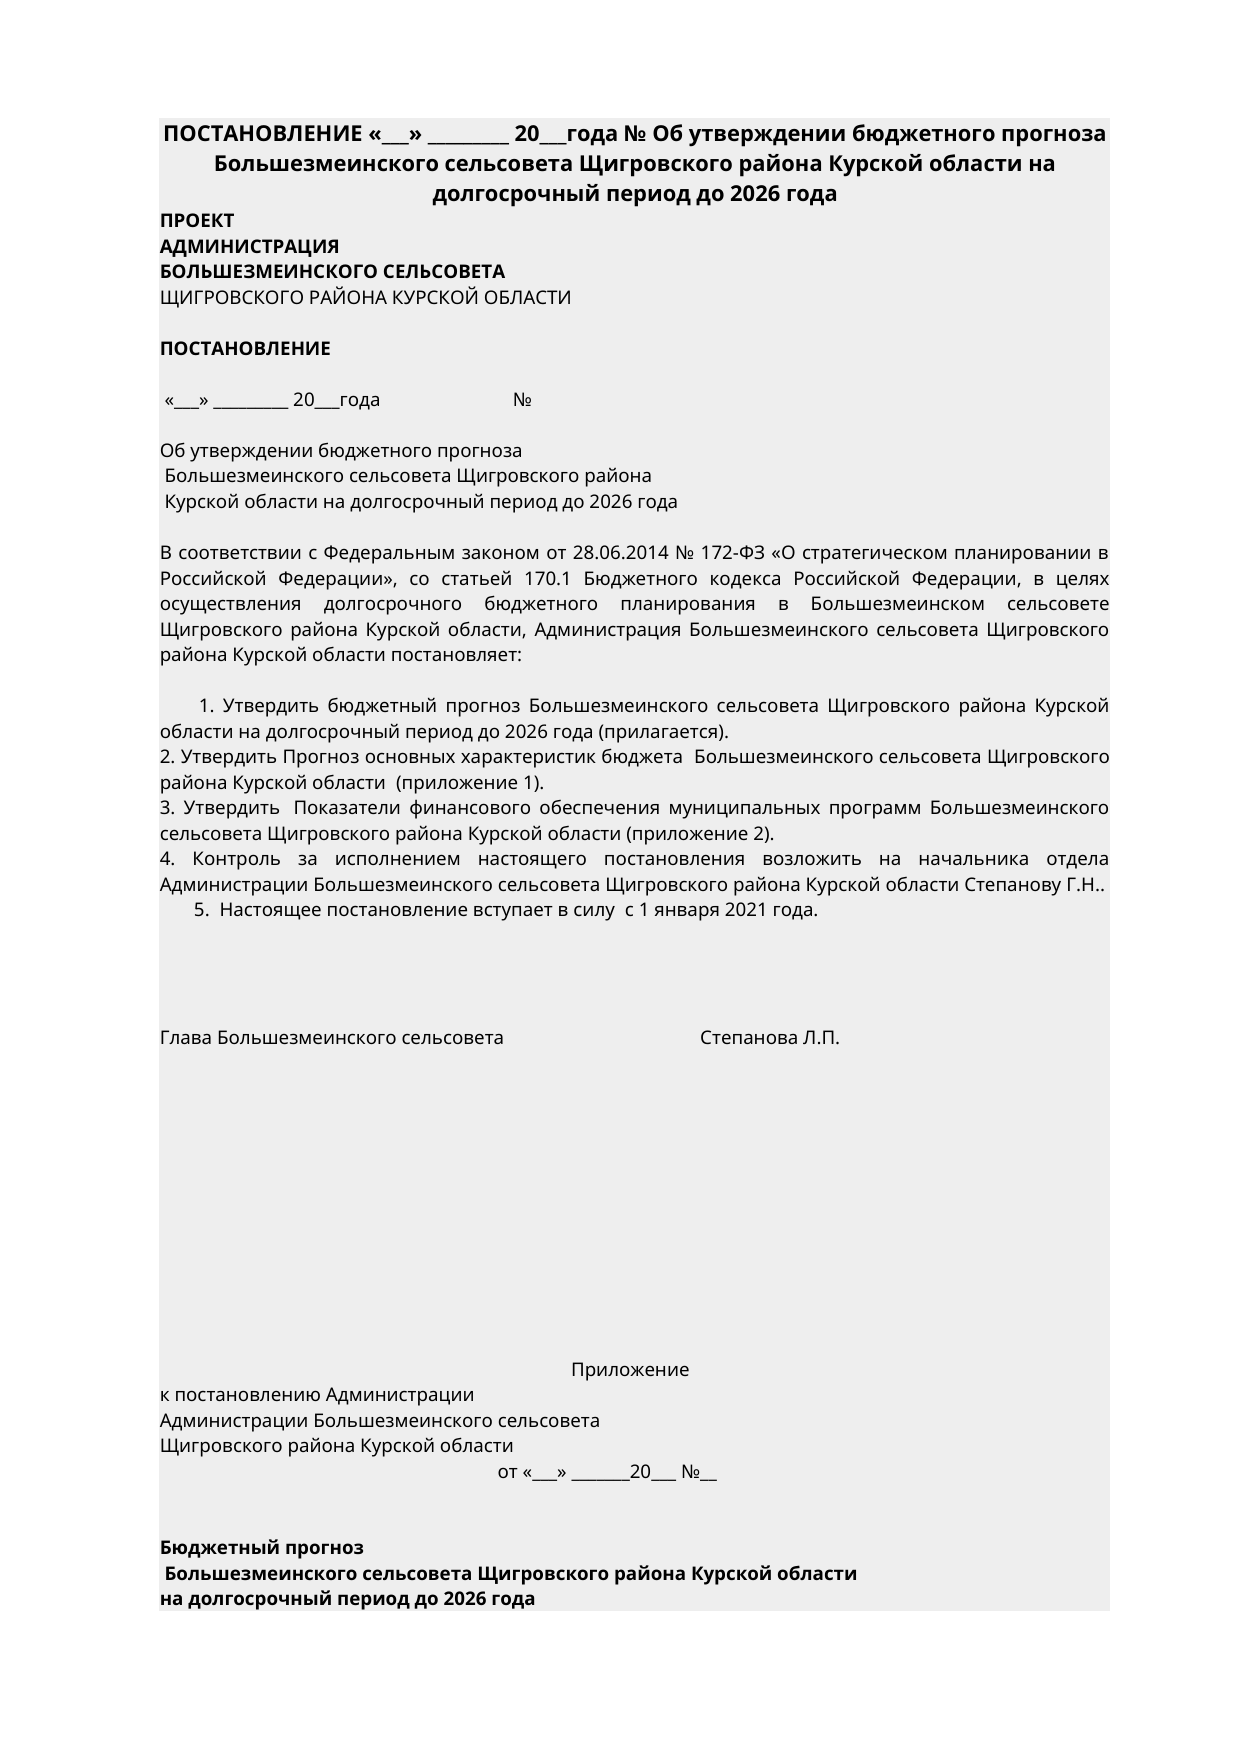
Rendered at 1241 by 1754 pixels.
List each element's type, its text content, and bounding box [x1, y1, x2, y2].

text В соответствии с Федеральным законом от 28.06.2014 № 172-ФЗ «О стратегическом планировании в Российской Федерации», со статьей 170.1 Бюджетного кодекса Российской Федерации, в целях осуществления долгосрочного бюджетного планирования в Большезмеинском сельсовете Щигровского района Курской области, Администрация Большезмеинского сельсовета Щигровского района Курской области постановляет: [159, 539, 1110, 667]
text Большезмеинского сельсовета Щигровского района Курской области [159, 1560, 1110, 1586]
text ПРОЕКТ [159, 207, 1110, 233]
text «___» _________ 20___года № [159, 386, 1110, 412]
text 4. Контроль за исполнением настоящего постановления возложить на начальника отдела Администрации Большезмеинского сельсовета Щигровского района Курской области Степанову Г.Н.. [159, 846, 1110, 897]
text АДМИНИСТРАЦИЯ [159, 233, 1110, 258]
text ПОСТАНОВЛЕНИЕ [159, 335, 1110, 361]
text 5. Настоящее постановление вступает в силу с 1 января 2021 года. [159, 897, 1110, 922]
text Большезмеинского сельсовета Щигровского района [159, 463, 1110, 488]
text Щигровского района Курской области [159, 1432, 1110, 1458]
text Курской области на долгосрочный период до 2026 года [159, 488, 1110, 514]
text Приложение [159, 1356, 1110, 1381]
text Администрации Большезмеинского сельсовета [159, 1407, 1110, 1432]
text Бюджетный прогноз [159, 1534, 1110, 1560]
text 2. Утвердить Прогноз основных характеристик бюджета Большезмеинского сельсовета Щигровского района Курской области (приложение 1). [159, 743, 1110, 794]
text 1. Утвердить бюджетный прогноз Большезмеинского сельсовета Щигровского района Курской области на долгосрочный период до 2026 года (прилагается). [159, 692, 1110, 743]
text Глава Большезмеинского сельсовета Степанова Л.П. [159, 1024, 1110, 1050]
text БОЛЬШЕЗМЕИНСКОГО СЕЛЬСОВЕТА [159, 258, 1110, 284]
text 3. Утвердить Показатели финансового обеспечения муниципальных программ Большезмеинского сельсовета Щигровского района Курской области (приложение 2). [159, 794, 1110, 846]
text к постановлению Администрации [159, 1381, 1110, 1407]
text ЩИГРОВСКОГО РАЙОНА КУРСКОЙ ОБЛАСТИ [159, 284, 1110, 309]
text на долгосрочный период до 2026 года [159, 1586, 1110, 1611]
text Об утверждении бюджетного прогноза [159, 437, 1110, 463]
text от «___» _______20___ №__ [159, 1458, 1110, 1483]
text ПОСТАНОВЛЕНИЕ «___» _________ 20___года № Об утверждении бюджетного прогноза Большезмеинского сельсовета Щигровского района Курской области на долгосрочный период до 2026 года [159, 118, 1110, 207]
